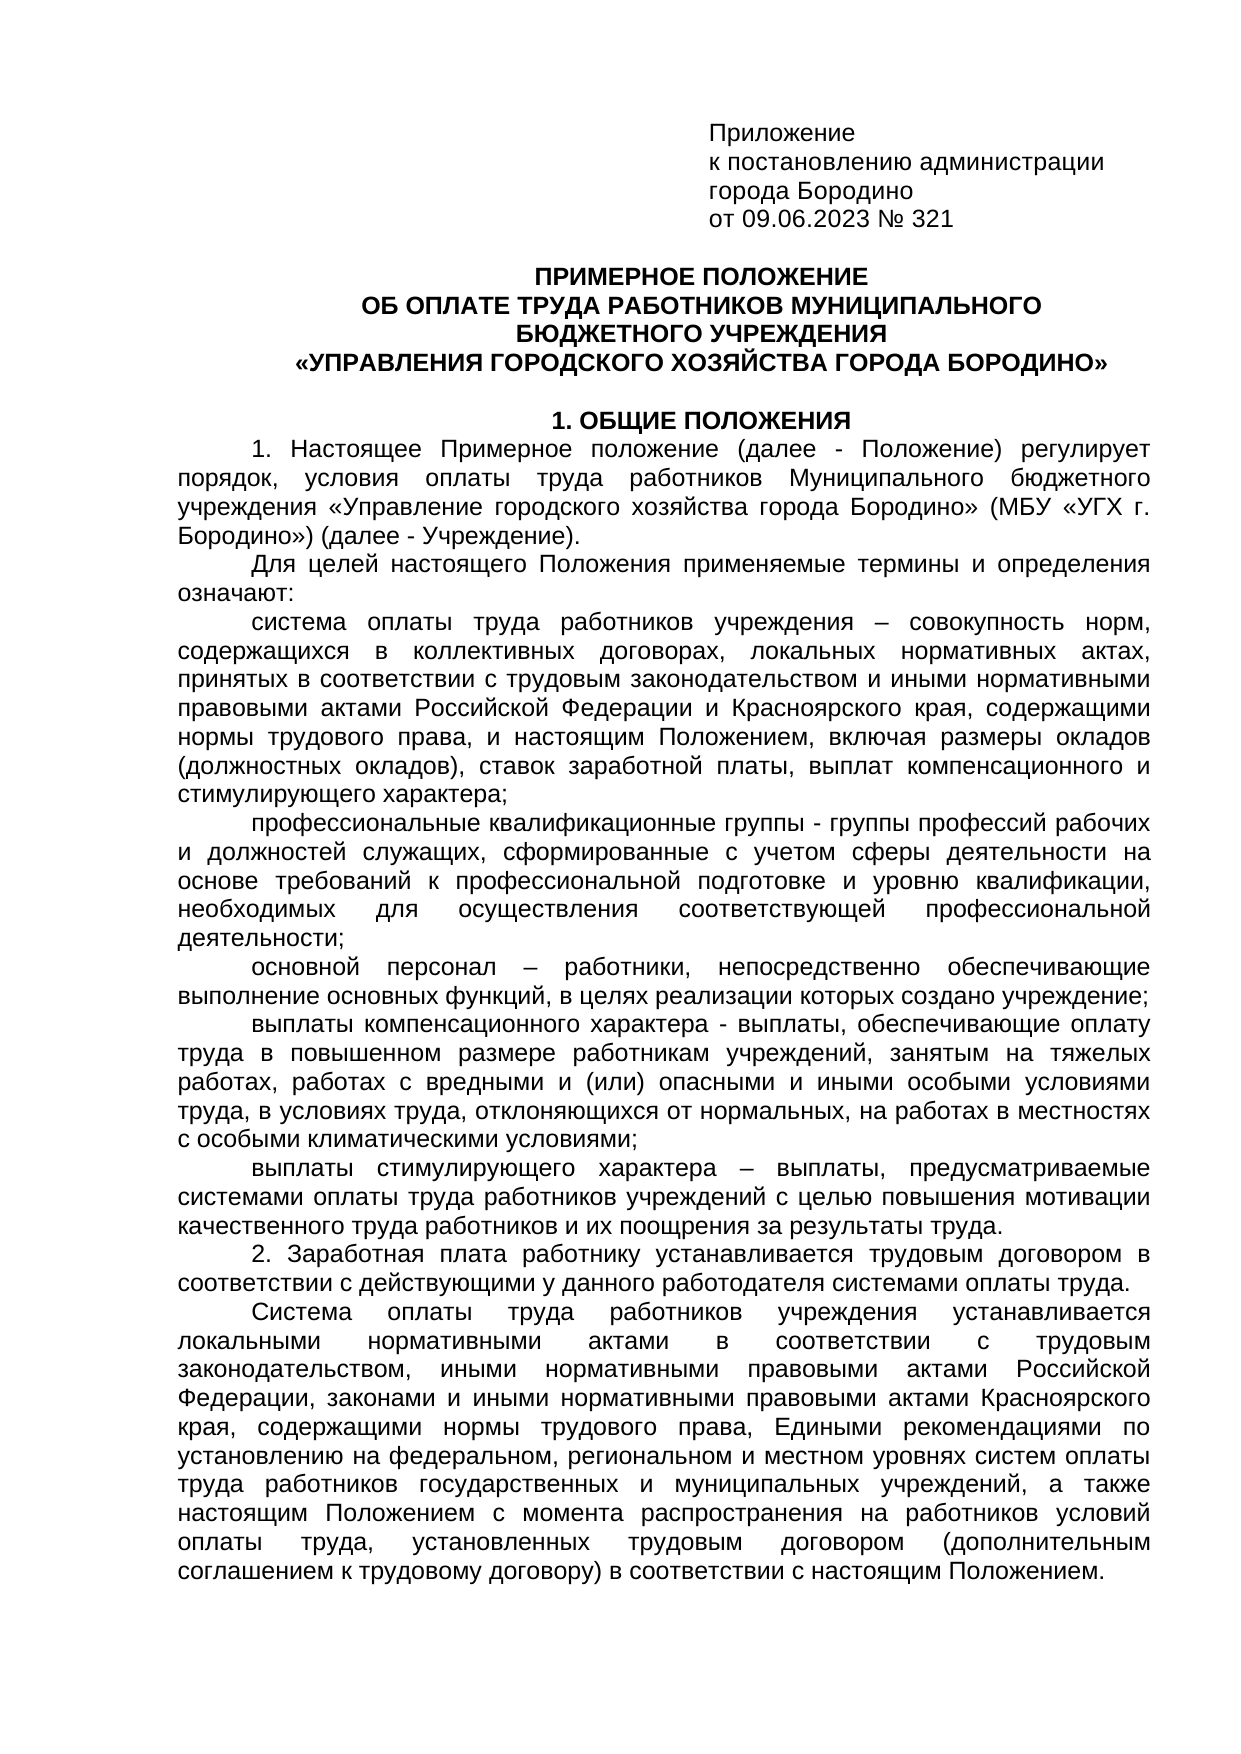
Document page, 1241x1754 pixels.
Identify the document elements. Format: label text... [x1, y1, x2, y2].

text ОБ ОПЛАТЕ ТРУДА РАБОТНИКОВ МУНИЦИПАЛЬНОГО [177, 291, 1152, 319]
text основной персонал – работники, непосредственно обеспечивающие выполнение основных функций, в целях реализации которых создано учреждение; [177, 952, 1152, 1009]
text 1. Настоящее Примерное положение (далее - Положение) регулирует порядок, условия оплаты труда работников Муниципального бюджетного учреждения «Управление городского хозяйства города Бородино» (МБУ «УГХ г. Бородино») (далее - Учреждение). [177, 434, 1152, 549]
text 1. ОБЩИЕ ПОЛОЖЕНИЯ [177, 406, 1152, 434]
text Приложение [709, 118, 1152, 147]
text 2. Заработная плата работнику устанавливается трудовым договором в соответствии с действующими у данного работодателя системами оплаты труда. [177, 1239, 1152, 1297]
text выплаты компенсационного характера - выплаты, обеспечивающие оплату труда в повышенном размере работникам учреждений, занятым на тяжелых работах, работах с вредными и (или) опасными и иными особыми условиями труда, в условиях труда, отклоняющихся от нормальных, на работах в местностях с особыми климатическими условиями; [177, 1009, 1152, 1153]
text ПРИМЕРНОЕ ПОЛОЖЕНИЕ [177, 262, 1152, 291]
text БЮДЖЕТНОГО УЧРЕЖДЕНИЯ [177, 319, 1152, 348]
text профессиональные квалификационные группы - группы профессий рабочих и должностей служащих, сформированные с учетом сферы деятельности на основе требований к профессиональной подготовке и уровню квалификации, необходимых для осуществления соответствующей профессиональной деятельности; [177, 808, 1152, 952]
text Система оплаты труда работников учреждения устанавливается локальными нормативными актами в соответствии с трудовым законодательством, иными нормативными правовыми актами Российской Федерации, законами и иными нормативными правовыми актами Красноярского края, содержащими нормы трудового права, Едиными рекомендациями по установлению на федеральном, региональном и местном уровнях систем оплаты труда работников государственных и муниципальных учреждений, а также настоящим Положением с момента распространения на работников условий оплаты труда, установленных трудовым договором (дополнительным соглашением к трудовому договору) в соответствии с настоящим Положением. [177, 1297, 1152, 1584]
text Для целей настоящего Положения применяемые термины и определения означают: [177, 549, 1152, 607]
text к постановлению администрации города Бородино [709, 147, 1152, 204]
text «УПРАВЛЕНИЯ ГОРОДСКОГО ХОЗЯЙСТВА ГОРОДА БОРОДИНО» [177, 348, 1152, 377]
text от 09.06.2023 № 321 [709, 204, 1152, 233]
text выплаты стимулирующего характера – выплаты, предусматриваемые системами оплаты труда работников учреждений с целью повышения мотивации качественного труда работников и их поощрения за результаты труда. [177, 1153, 1152, 1239]
text система оплаты труда работников учреждения – совокупность норм, содержащихся в коллективных договорах, локальных нормативных актах, принятых в соответствии с трудовым законодательством и иными нормативными правовыми актами Российской Федерации и Красноярского края, содержащими нормы трудового права, и настоящим Положением, включая размеры окладов (должностных окладов), ставок заработной платы, выплат компенсационного и стимулирующего характера; [177, 607, 1152, 808]
